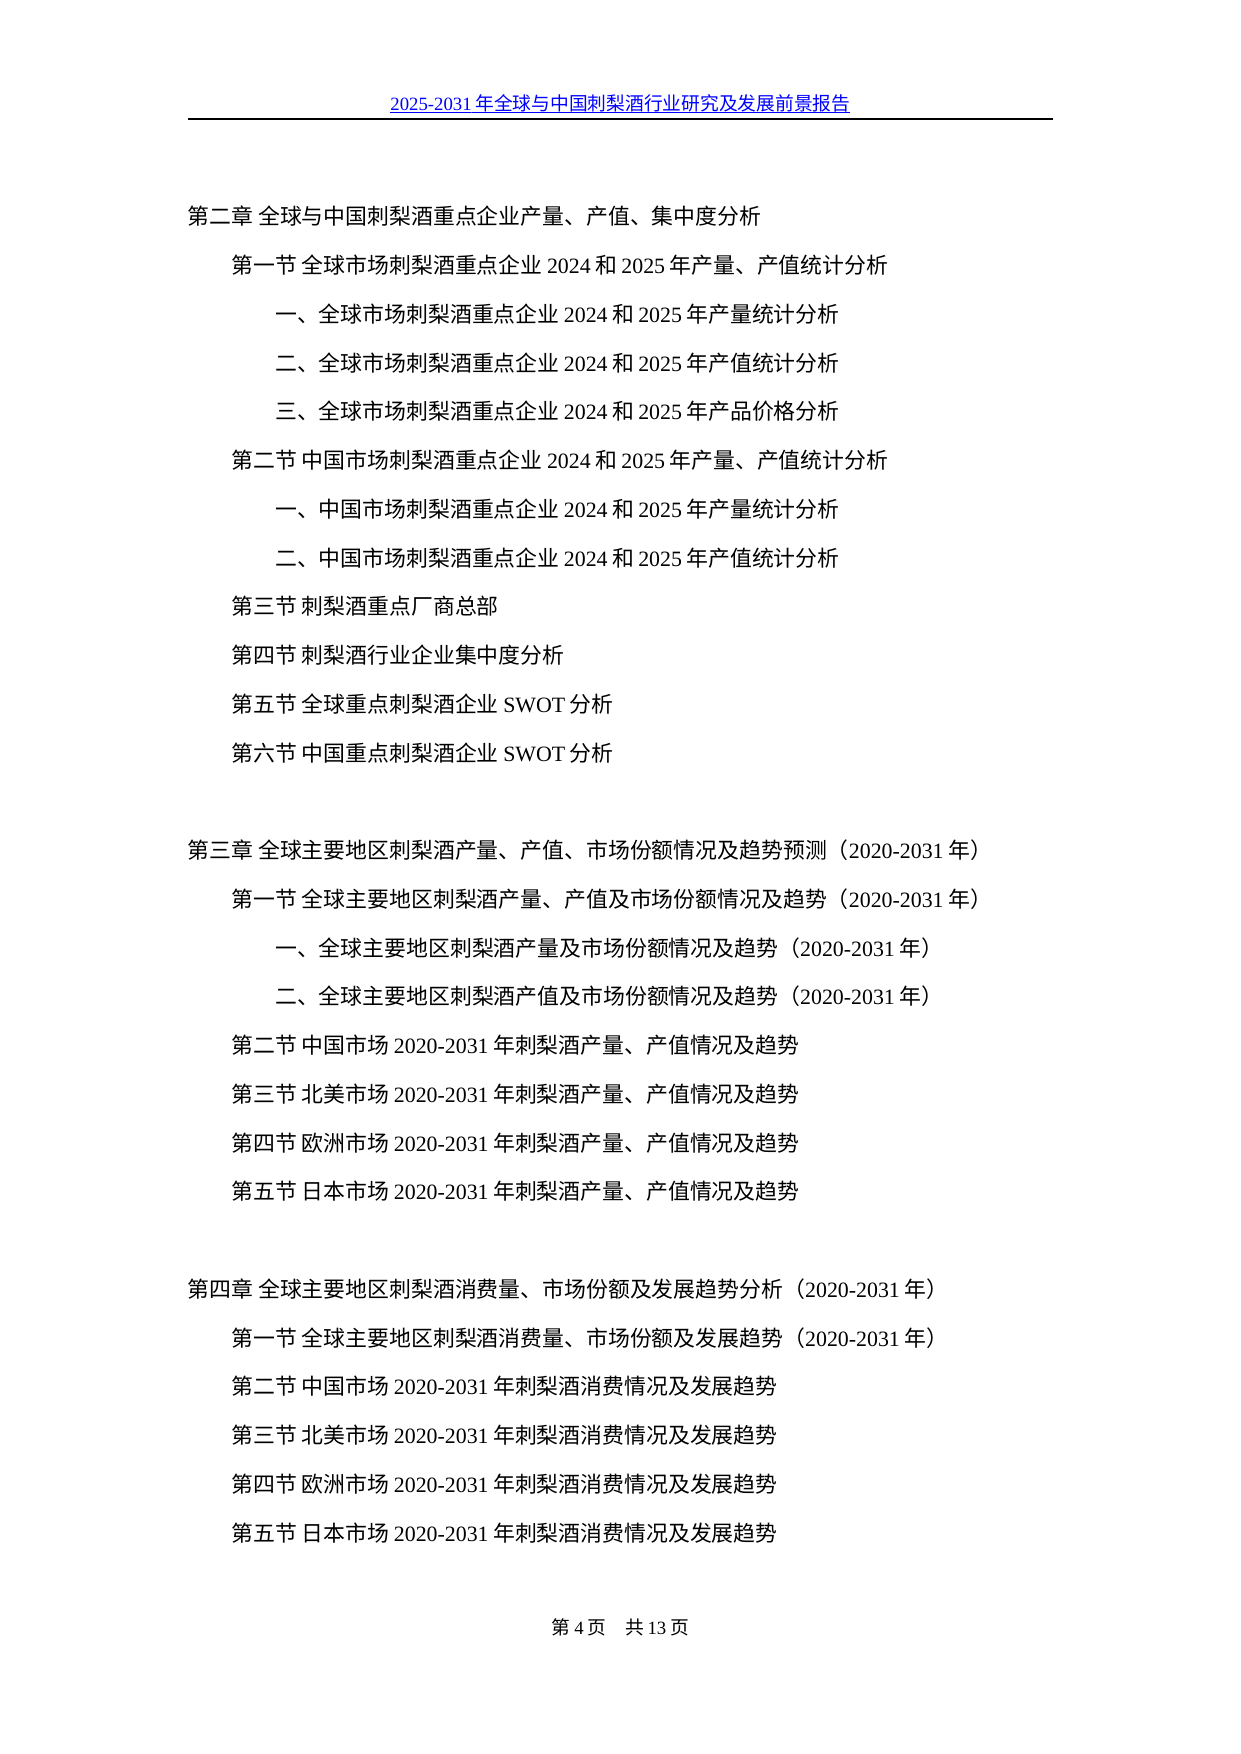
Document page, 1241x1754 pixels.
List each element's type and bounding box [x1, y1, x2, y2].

text [187, 150, 1053, 1548]
